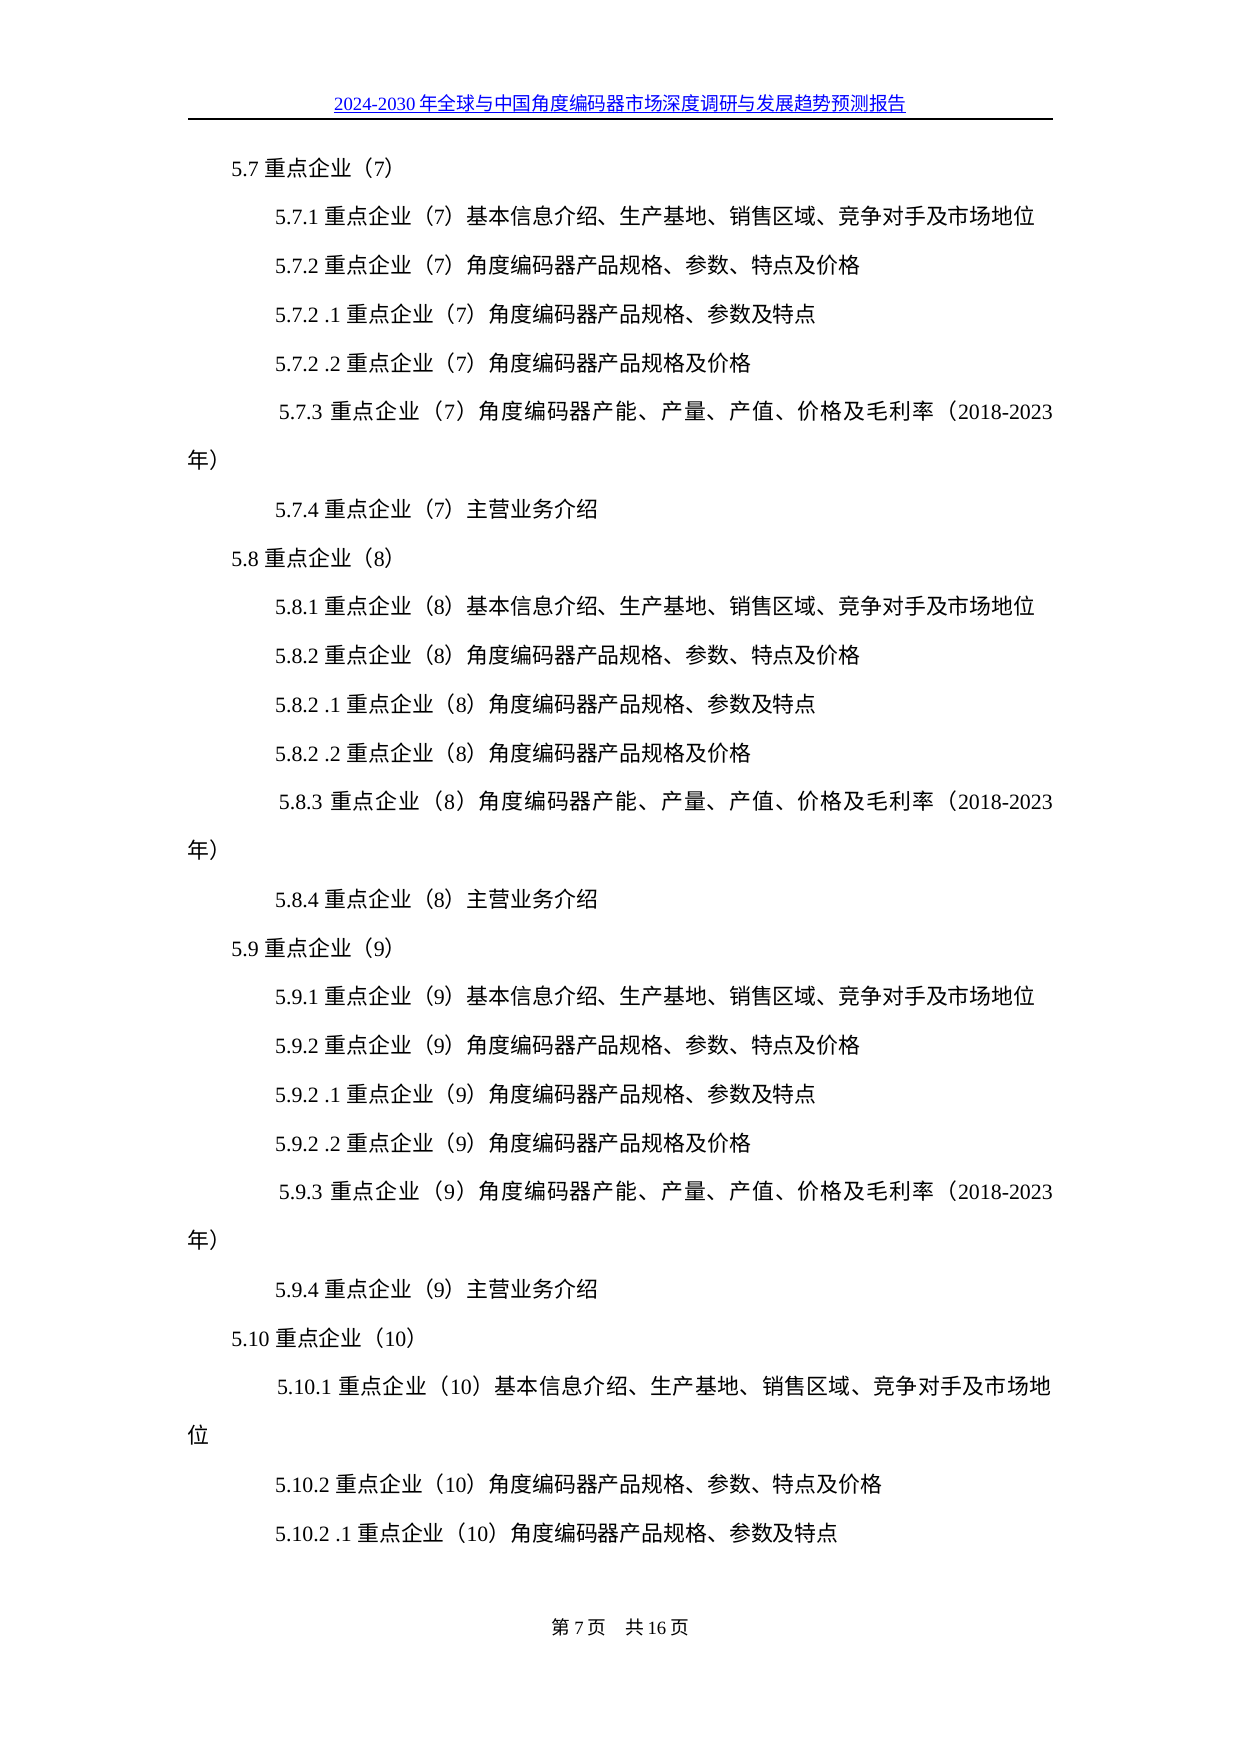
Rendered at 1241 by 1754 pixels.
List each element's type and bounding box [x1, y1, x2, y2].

text [187, 150, 1053, 1548]
